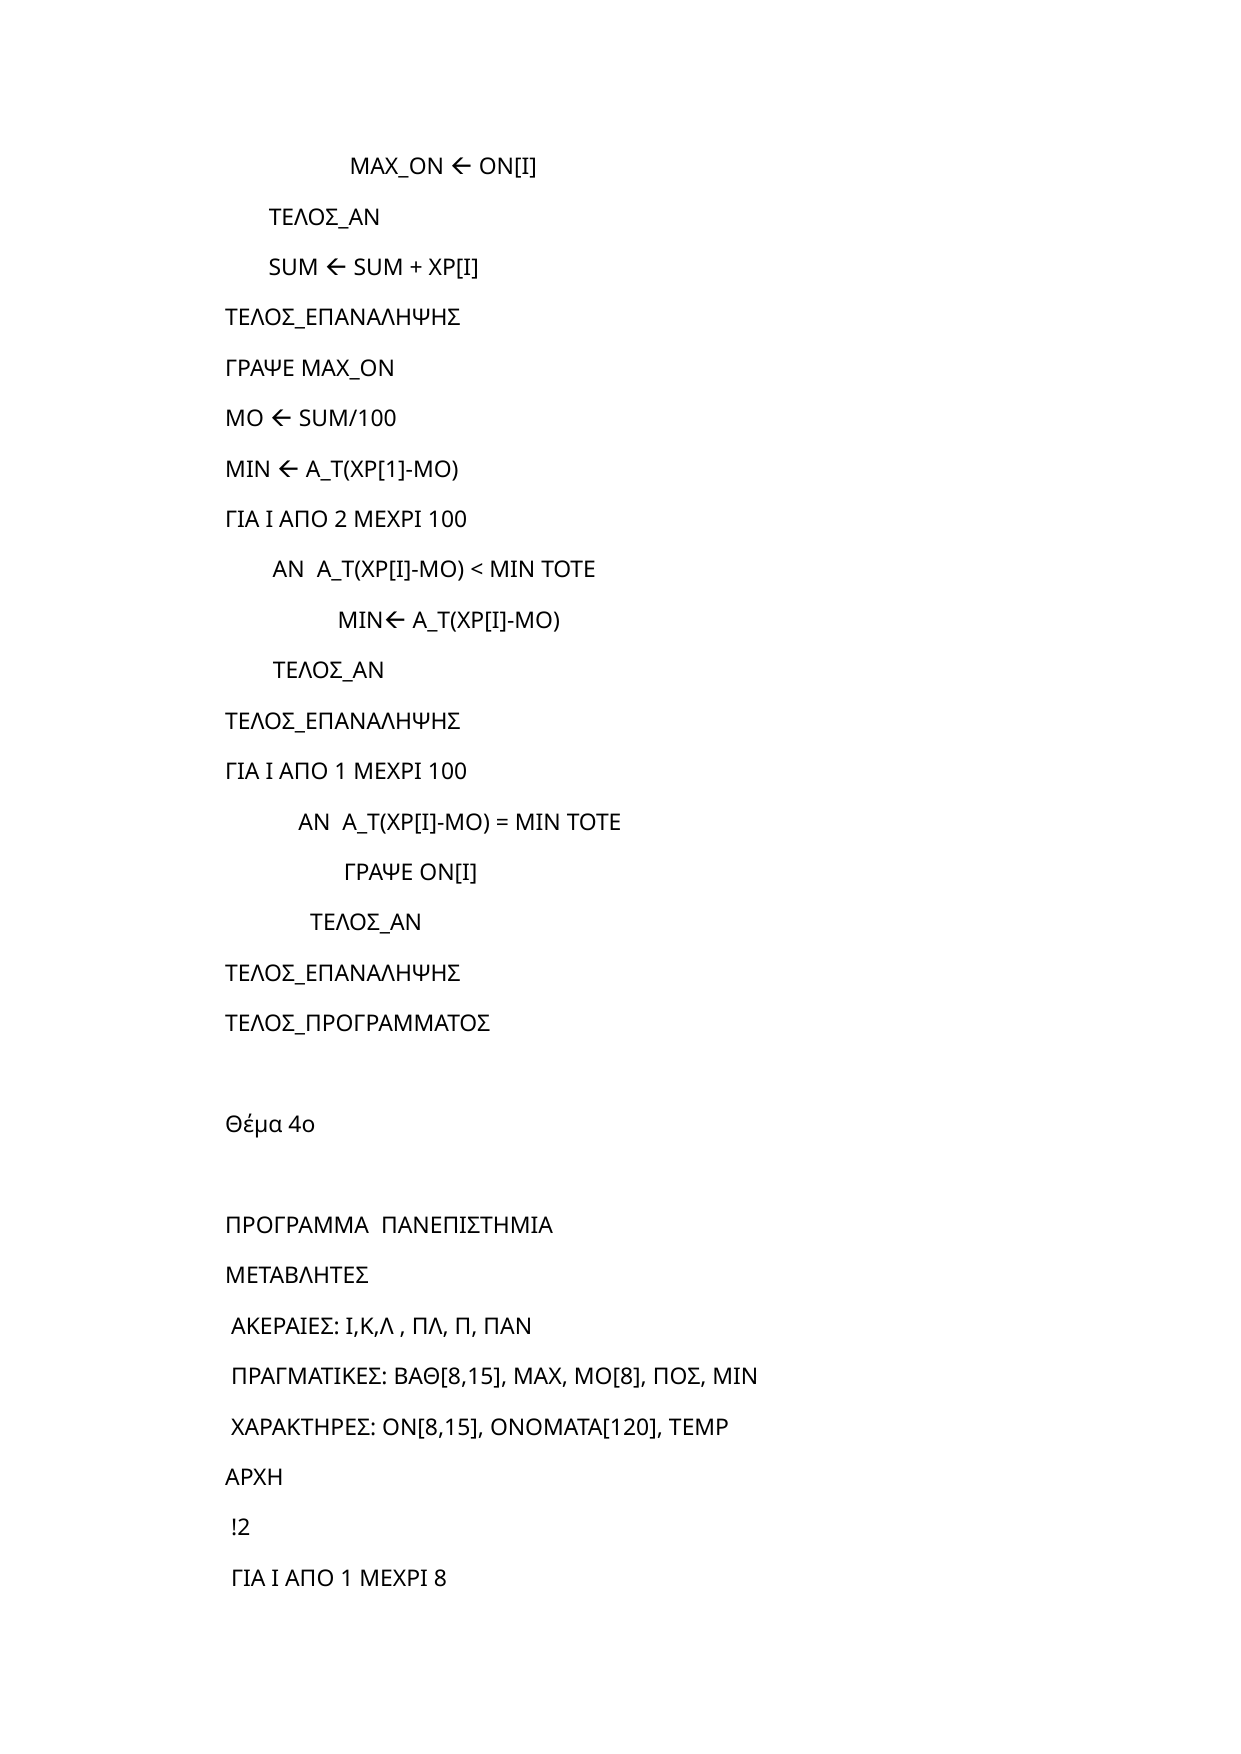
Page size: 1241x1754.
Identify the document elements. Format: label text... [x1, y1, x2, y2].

text SUM SUM + ΧΡ[I] [262, 251, 1053, 282]
text ΑΝ A_T(ΧΡ[Ι]-MO) = MIN ΤΟΤΕ [262, 805, 1053, 837]
text MIN A_T(ΧΡ[1]-MO) [225, 452, 1053, 484]
text ΧΑΡΑΚΤΗΡΕΣ: ΟΝ[8,15], ΟΝΟΜΑΤΑ[120], ΤΕΜΡ [225, 1410, 1053, 1442]
text ΠΡΑΓΜΑΤΙΚΕΣ: ΒΑΘ[8,15], ΜΑΧ, ΜΟ[8], ΠΟΣ, ΜΙΝ [225, 1360, 1053, 1391]
text ΜΕΤΑΒΛΗΤΕΣ [225, 1259, 1053, 1290]
text ΓΙΑ Ι ΑΠΟ 1 ΜΕΧΡΙ 8 [225, 1562, 1053, 1593]
text ΓΙΑ I ΑΠΟ 2 ΜΕΧΡΙ 100 [225, 503, 1053, 534]
text ΤΕΛΟΣ_ΕΠΑΝΑΛΗΨΗΣ [225, 704, 1053, 736]
text ΤΕΛΟΣ_ΕΠΑΝΑΛΗΨΗΣ [225, 301, 1053, 332]
text !2 [225, 1511, 1053, 1542]
text ΓΡΑΨΕ ΜΑΧ_ΟΝ [225, 352, 1053, 383]
text MAX_ΟΝ ΟΝ[Ι] [337, 150, 1053, 181]
text ΑΡΧΗ [225, 1461, 1053, 1492]
text ΤΕΛΟΣ_ΑΝ [262, 906, 1053, 937]
text MO SUM/100 [225, 402, 1053, 433]
text ΑΝ A_T(ΧΡ[Ι]-MO) < MIN ΤΟΤΕ [225, 553, 1053, 584]
text ΓΙΑ I ΑΠΟ 1 ΜΕΧΡΙ 100 [225, 755, 1053, 786]
text ΓΡΑΨΕ OΝ[I] [262, 856, 1053, 887]
text ΤΕΛΟΣ_ΑΝ [262, 200, 1053, 232]
text ΠΡΟΓΡΑΜΜΑ ΠΑΝΕΠΙΣΤΗΜΙΑ [225, 1209, 1053, 1240]
text ΤΕΛΟΣ_ΑΝ [225, 654, 1053, 685]
text ΑΚΕΡΑΙΕΣ: Ι,Κ,Λ , ΠΛ, Π, ΠΑΝ [225, 1309, 1053, 1341]
text Θέμα 4ο [225, 1108, 1053, 1139]
text ΤΕΛΟΣ_ΕΠΑΝΑΛΗΨΗΣ [225, 957, 1053, 988]
text MIN A_T(ΧΡ[Ι]-MO) [225, 604, 1053, 635]
text ΤΕΛΟΣ_ΠΡΟΓΡΑΜΜΑΤΟΣ [225, 1007, 1053, 1038]
